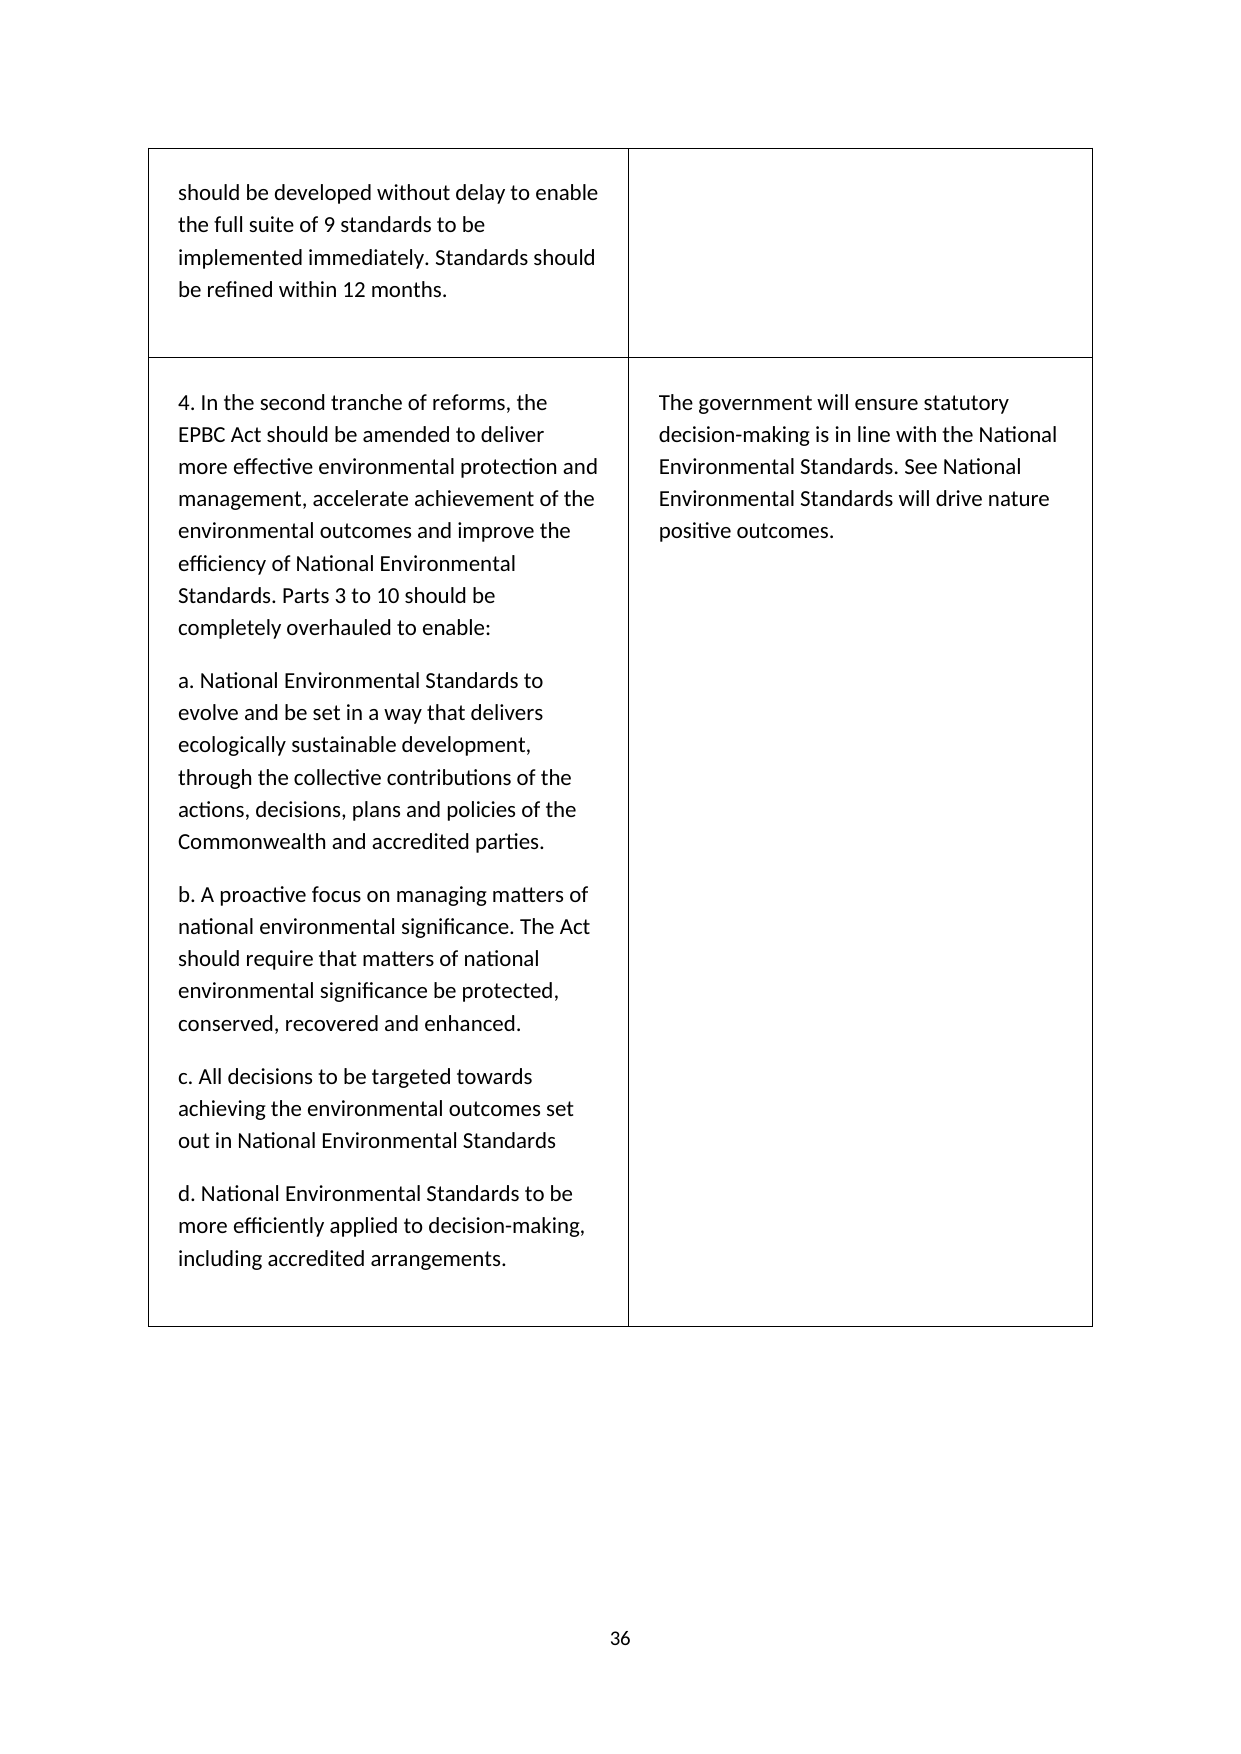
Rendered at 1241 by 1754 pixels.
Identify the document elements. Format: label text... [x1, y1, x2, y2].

table_cell The government will ensure statutory decision-making is in line with the National Environmental Standards. See National Environmental Standards will drive nature positive outcomes. [629, 358, 1092, 1326]
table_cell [629, 149, 1092, 357]
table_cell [149, 149, 628, 357]
table_cell 4. In the second tranche of reforms, the EPBC Act should be amended to deliver more effective environmental protection and management, accelerate achievement of the environmental outcomes and improve the efficiency of National Environmental Standards. Parts 3 to 10 should be completely overhauled to enable: a. National Environmental Standards to evolve and be set in a way that delivers ecologically sustainable development, through the collective contributions of the actions, decisions, plans and policies of the Commonwealth and accredited parties. b. A proactive focus on managing matters of national environmental significance. The Act should require that matters of national environmental significance be protected, conserved, recovered and enhanced. c. All decisions to be targeted towards achieving the environmental outcomes set out in National Environmental Standards d. National Environmental Standards to be more efficiently applied to decision-making, including accredited arrangements. [149, 358, 628, 1326]
